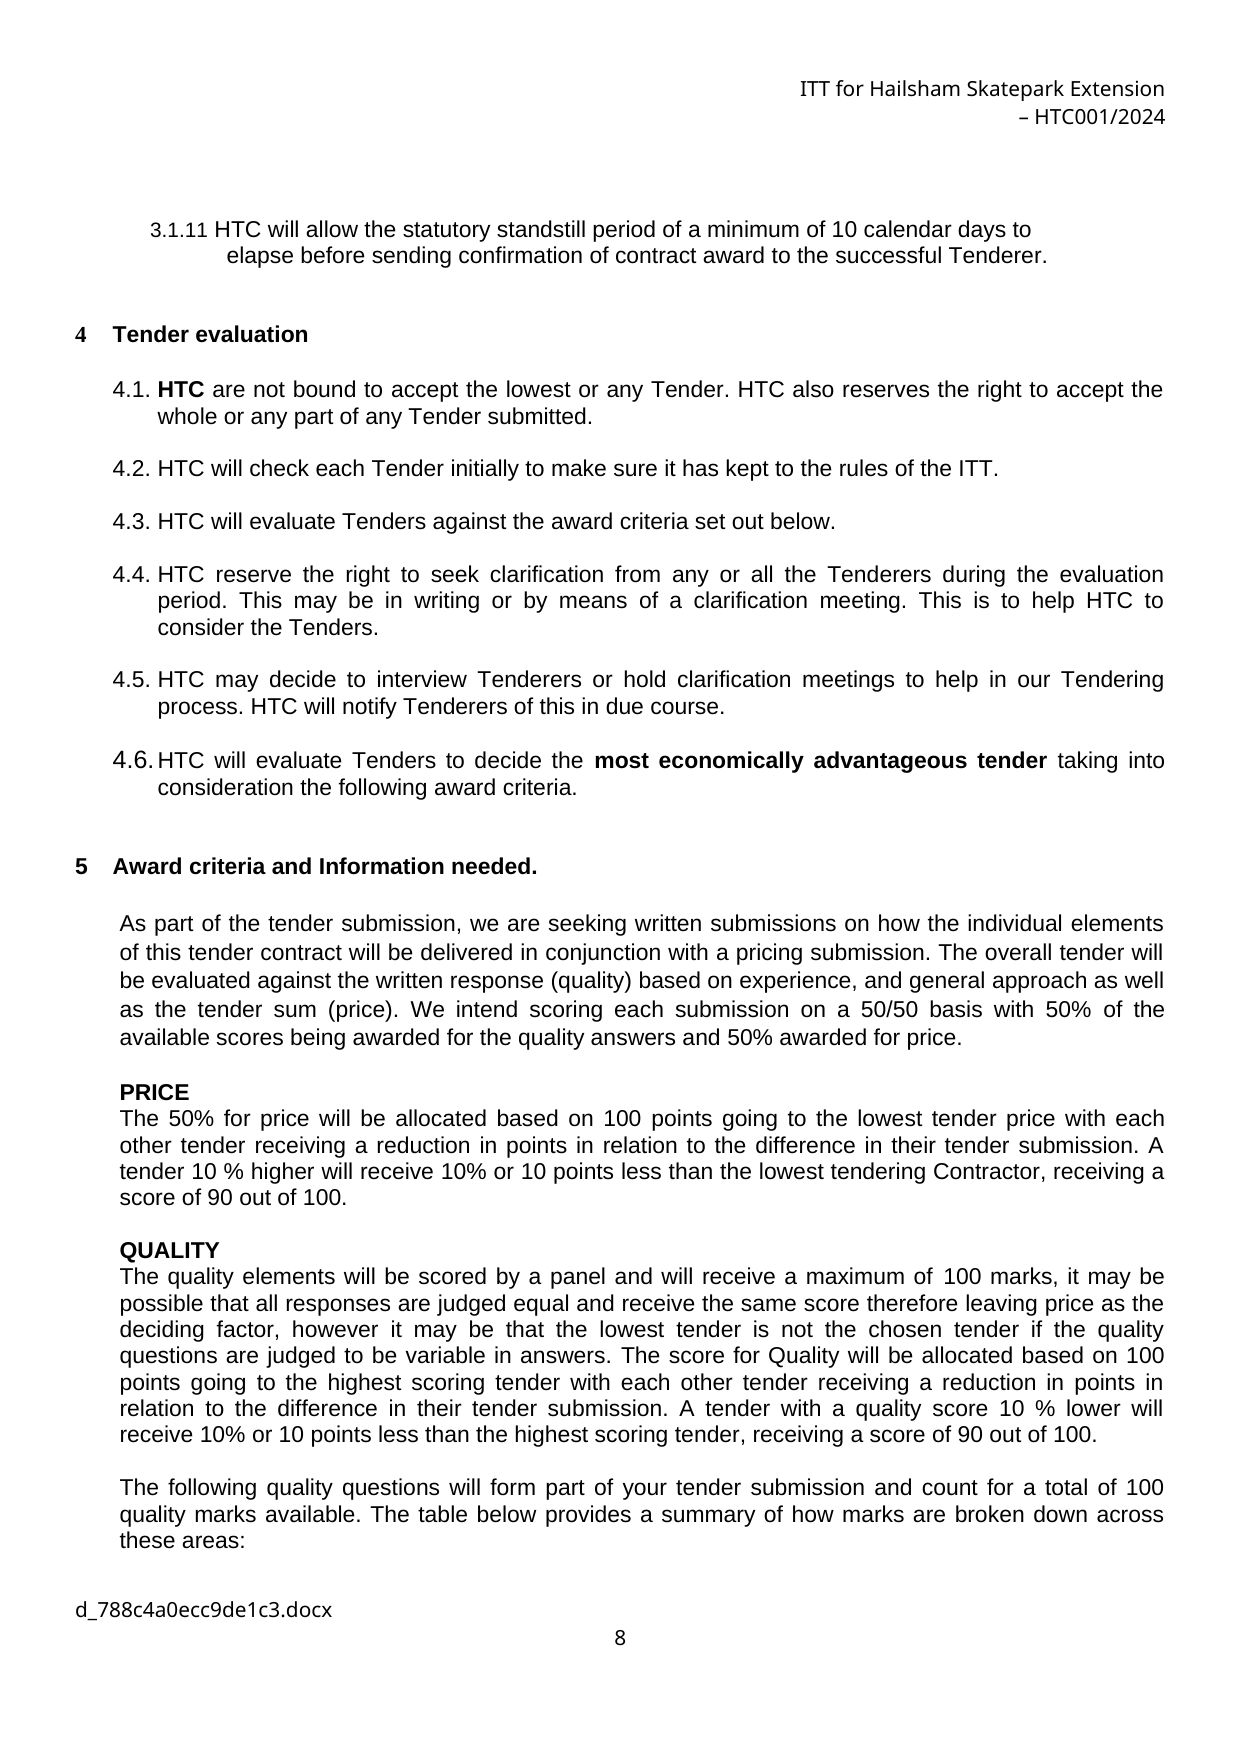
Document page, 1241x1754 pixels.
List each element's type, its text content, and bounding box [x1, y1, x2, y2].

text The following quality questions will form part of your tender submission and count for a total of 100 quality marks available. The table below provides a summary of how marks are broken down across these areas: [119, 1474, 1165, 1553]
list HTC reserve the right to seek clarification from any or all the Tenderers during the evaluation period. This may be in writing or by means of a clarification meeting. This is to help HTC to consider the Tenders. [112, 561, 1165, 640]
text QUALITY [119, 1237, 1165, 1263]
text 3.1.11 HTC will allow the statutory standstill period of a minimum of 10 calendar days to [150, 216, 1165, 242]
text The 50% for price will be allocated based on 100 points going to the lowest tender price with each other tender receiving a reduction in points in relation to the difference in their tender submission. A tender 10 % higher will receive 10% or 10 points less than the lowest tendering Contractor, receiving a score of 90 out of 100. [119, 1105, 1165, 1211]
list Tender evaluation [75, 321, 1165, 348]
list HTC will evaluate Tenders against the award criteria set out below. [112, 508, 1165, 534]
text elapse before sending confirmation of contract award to the successful Tenderer. [150, 242, 1165, 269]
list HTC will evaluate Tenders to decide the most economically advantageous tender taking into consideration the following award criteria. [112, 745, 1165, 800]
text PRICE [119, 1079, 1165, 1105]
text As part of the tender submission, we are seeking written submissions on how the individual elements of this tender contract will be delivered in conjunction with a pricing submission. The overall tender will be evaluated against the written response (quality) based on experience, and general approach as well as the tender sum (price). We intend scoring each submission on a 50/50 basis with 50% of the available scores being awarded for the quality answers and 50% awarded for price. [119, 910, 1165, 1050]
list Award criteria and Information needed. [75, 853, 1165, 879]
list HTC may decide to interview Tenderers or hold clarification meetings to help in our Tendering process. HTC will notify Tenderers of this in due course. [112, 666, 1165, 719]
list HTC will check each Tender initially to make sure it has kept to the rules of the ITT. [112, 455, 1165, 482]
text The quality elements will be scored by a panel and will receive a maximum of 100 marks, it may be possible that all responses are judged equal and receive the same score therefore leaving price as the deciding factor, however it may be that the lowest tender is not the chosen tender if the quality questions are judged to be variable in answers. The score for Quality will be allocated based on 100 points going to the highest scoring tender with each other tender receiving a reduction in points in relation to the difference in their tender submission. A tender with a quality score 10 % lower will receive 10% or 10 points less than the highest scoring tender, receiving a score of 90 out of 100. [119, 1263, 1165, 1448]
list HTC are not bound to accept the lowest or any Tender. HTC also reserves the right to accept the whole or any part of any Tender submitted. [112, 376, 1165, 429]
